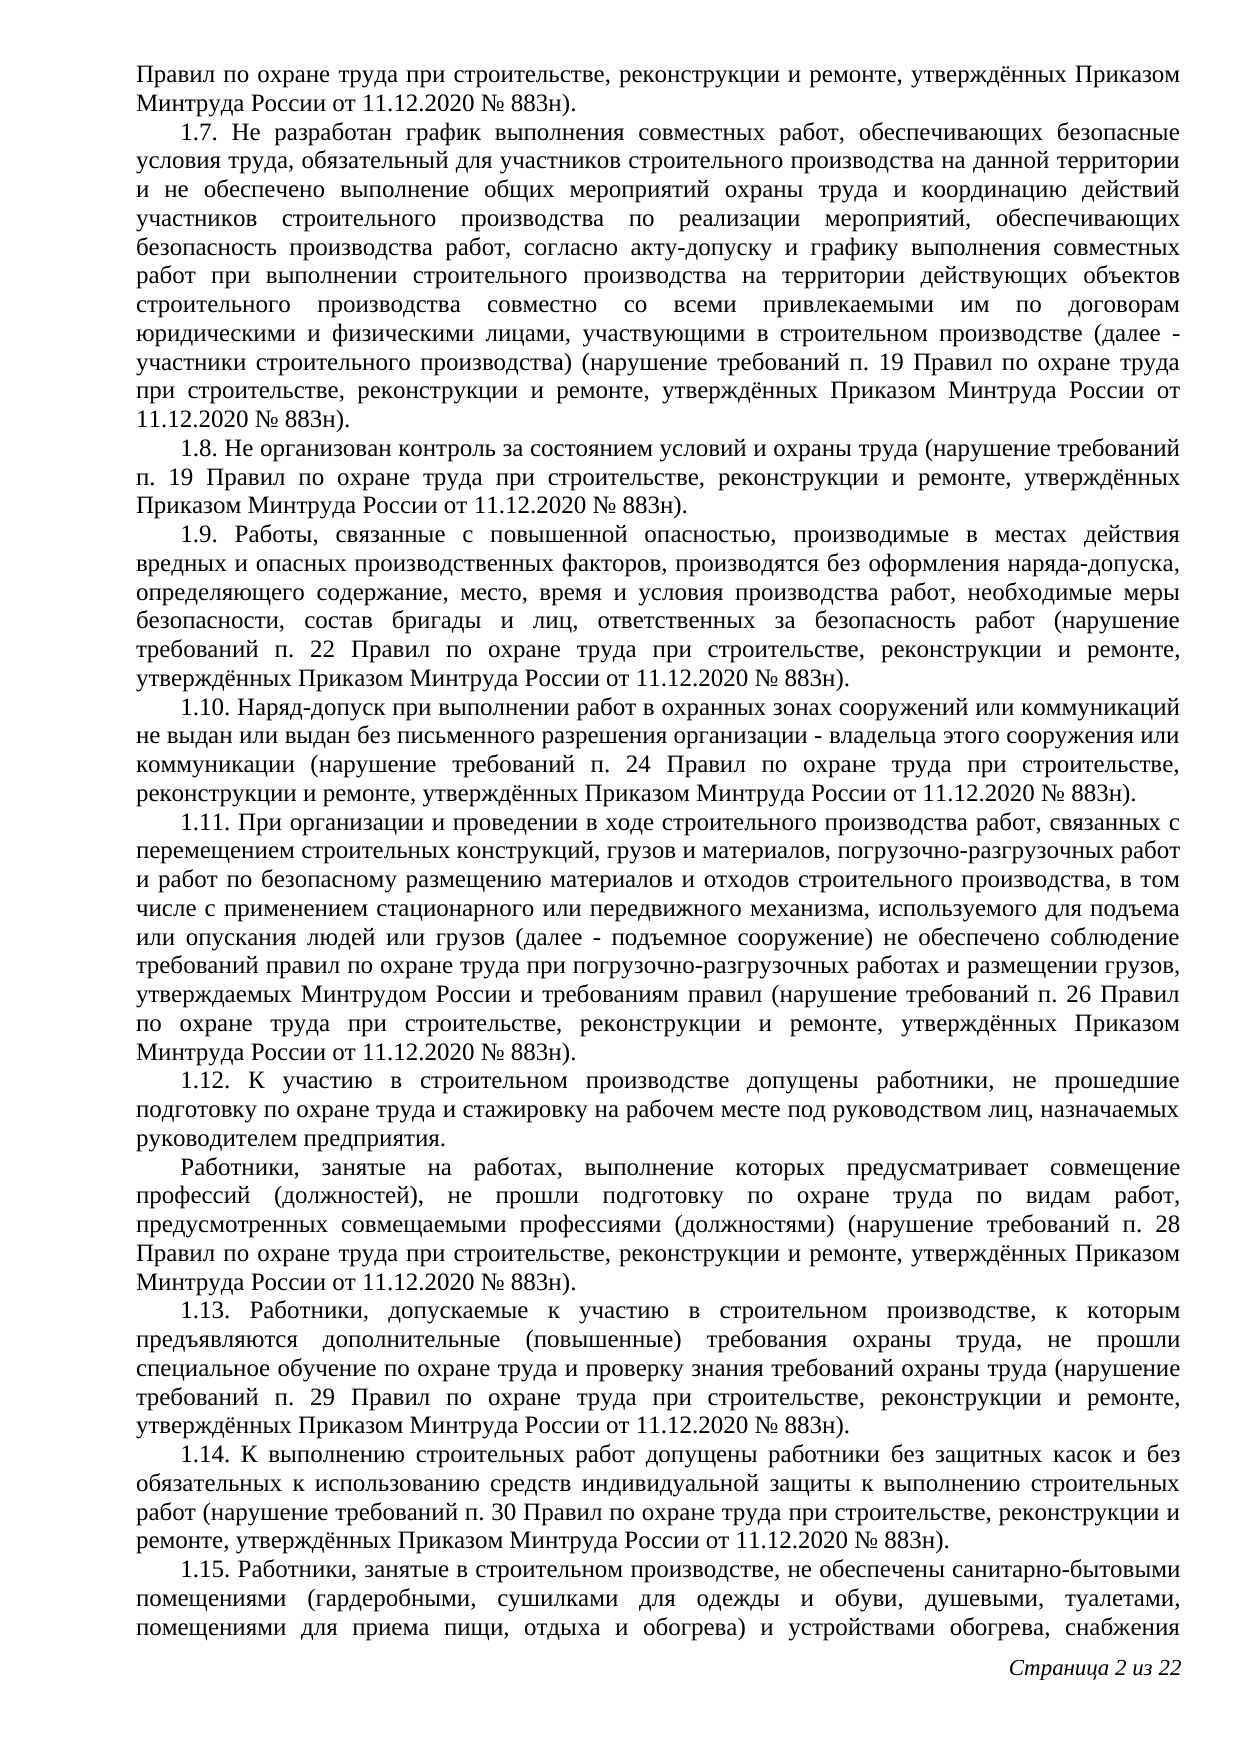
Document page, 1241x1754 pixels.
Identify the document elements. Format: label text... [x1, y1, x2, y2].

text 1.9. Работы, связанные с повышенной опасностью, производимые в местах действия вредных и опасных производственных факторов, производятся без оформления наряда-допуска, определяющего содержание, место, время и условия производства работ, необходимые меры безопасности, состав бригады и лиц, ответственных за безопасность работ (нарушение требований п. 22 Правил по охране труда при строительстве, реконструкции и ремонте, утверждённых Приказом Минтруда России от 11.12.2020 № 883н). [136, 519, 1181, 692]
text 1.8. Не организован контроль за состоянием условий и охраны труда (нарушение требований п. 19 Правил по охране труда при строительстве, реконструкции и ремонте, утверждённых Приказом Минтруда России от 11.12.2020 № 883н). [136, 433, 1181, 519]
text Работники, занятые на работах, выполнение которых предусматривает совмещение профессий (должностей), не прошли подготовку по охране труда по видам работ, предусмотренных совмещаемыми профессиями (должностями) (нарушение требований п. 28 Правил по охране труда при строительстве, реконструкции и ремонте, утверждённых Приказом Минтруда России от 11.12.2020 № 883н). [136, 1152, 1181, 1295]
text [136, 59, 1181, 117]
text 1.14. К выполнению строительных работ допущены работники без защитных касок и без обязательных к использованию средств индивидуальной защиты к выполнению строительных работ (нарушение требований п. 30 Правил по охране труда при строительстве, реконструкции и ремонте, утверждённых Приказом Минтруда России от 11.12.2020 № 883н). [136, 1439, 1181, 1554]
text 1.13. Работники, допускаемые к участию в строительном производстве, к которым предъявляются дополнительные (повышенные) требования охраны труда, не прошли специальное обучение по охране труда и проверку знания требований охраны труда (нарушение требований п. 29 Правил по охране труда при строительстве, реконструкции и ремонте, утверждённых Приказом Минтруда России от 11.12.2020 № 883н). [136, 1295, 1181, 1439]
text 1.10. Наряд-допуск при выполнении работ в охранных зонах сооружений или коммуникаций не выдан или выдан без письменного разрешения организации - владельца этого сооружения или коммуникации (нарушение требований п. 24 Правил по охране труда при строительстве, реконструкции и ремонте, утверждённых Приказом Минтруда России от 11.12.2020 № 883н). [136, 692, 1181, 807]
text 1.11. При организации и проведении в ходе строительного производства работ, связанных с перемещением строительных конструкций, грузов и материалов, погрузочно-разгрузочных работ и работ по безопасному размещению материалов и отходов строительного производства, в том числе с применением стационарного или передвижного механизма, используемого для подъема или опускания людей или грузов (далее - подъемное сооружение) не обеспечено соблюдение требований правил по охране труда при погрузочно-разгрузочных работах и размещении грузов, утверждаемых Минтрудом России и требованиям правил (нарушение требований п. 26 Правил по охране труда при строительстве, реконструкции и ремонте, утверждённых Приказом Минтруда России от 11.12.2020 № 883н). [136, 807, 1181, 1065]
text 1.7. Не разработан график выполнения совместных работ, обеспечивающих безопасные условия труда, обязательный для участников строительного производства на данной территории и не обеспечено выполнение общих мероприятий охраны труда и координацию действий участников строительного производства по реализации мероприятий, обеспечивающих безопасность производства работ, согласно акту-допуску и графику выполнения совместных работ при выполнении строительного производства на территории действующих объектов строительного производства совместно со всеми привлекаемыми им по договорам юридическими и физическими лицами, участвующими в строительном производстве (далее - участники строительного производства) (нарушение требований п. 19 Правил по охране труда при строительстве, реконструкции и ремонте, утверждённых Приказом Минтруда России от 11.12.2020 № 883н). [136, 117, 1181, 433]
text 1.12. К участию в строительном производстве допущены работники, не прошедшие подготовку по охране труда и стажировку на рабочем месте под руководством лиц, назначаемых руководителем предприятия. [136, 1065, 1181, 1152]
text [136, 1554, 1181, 1640]
